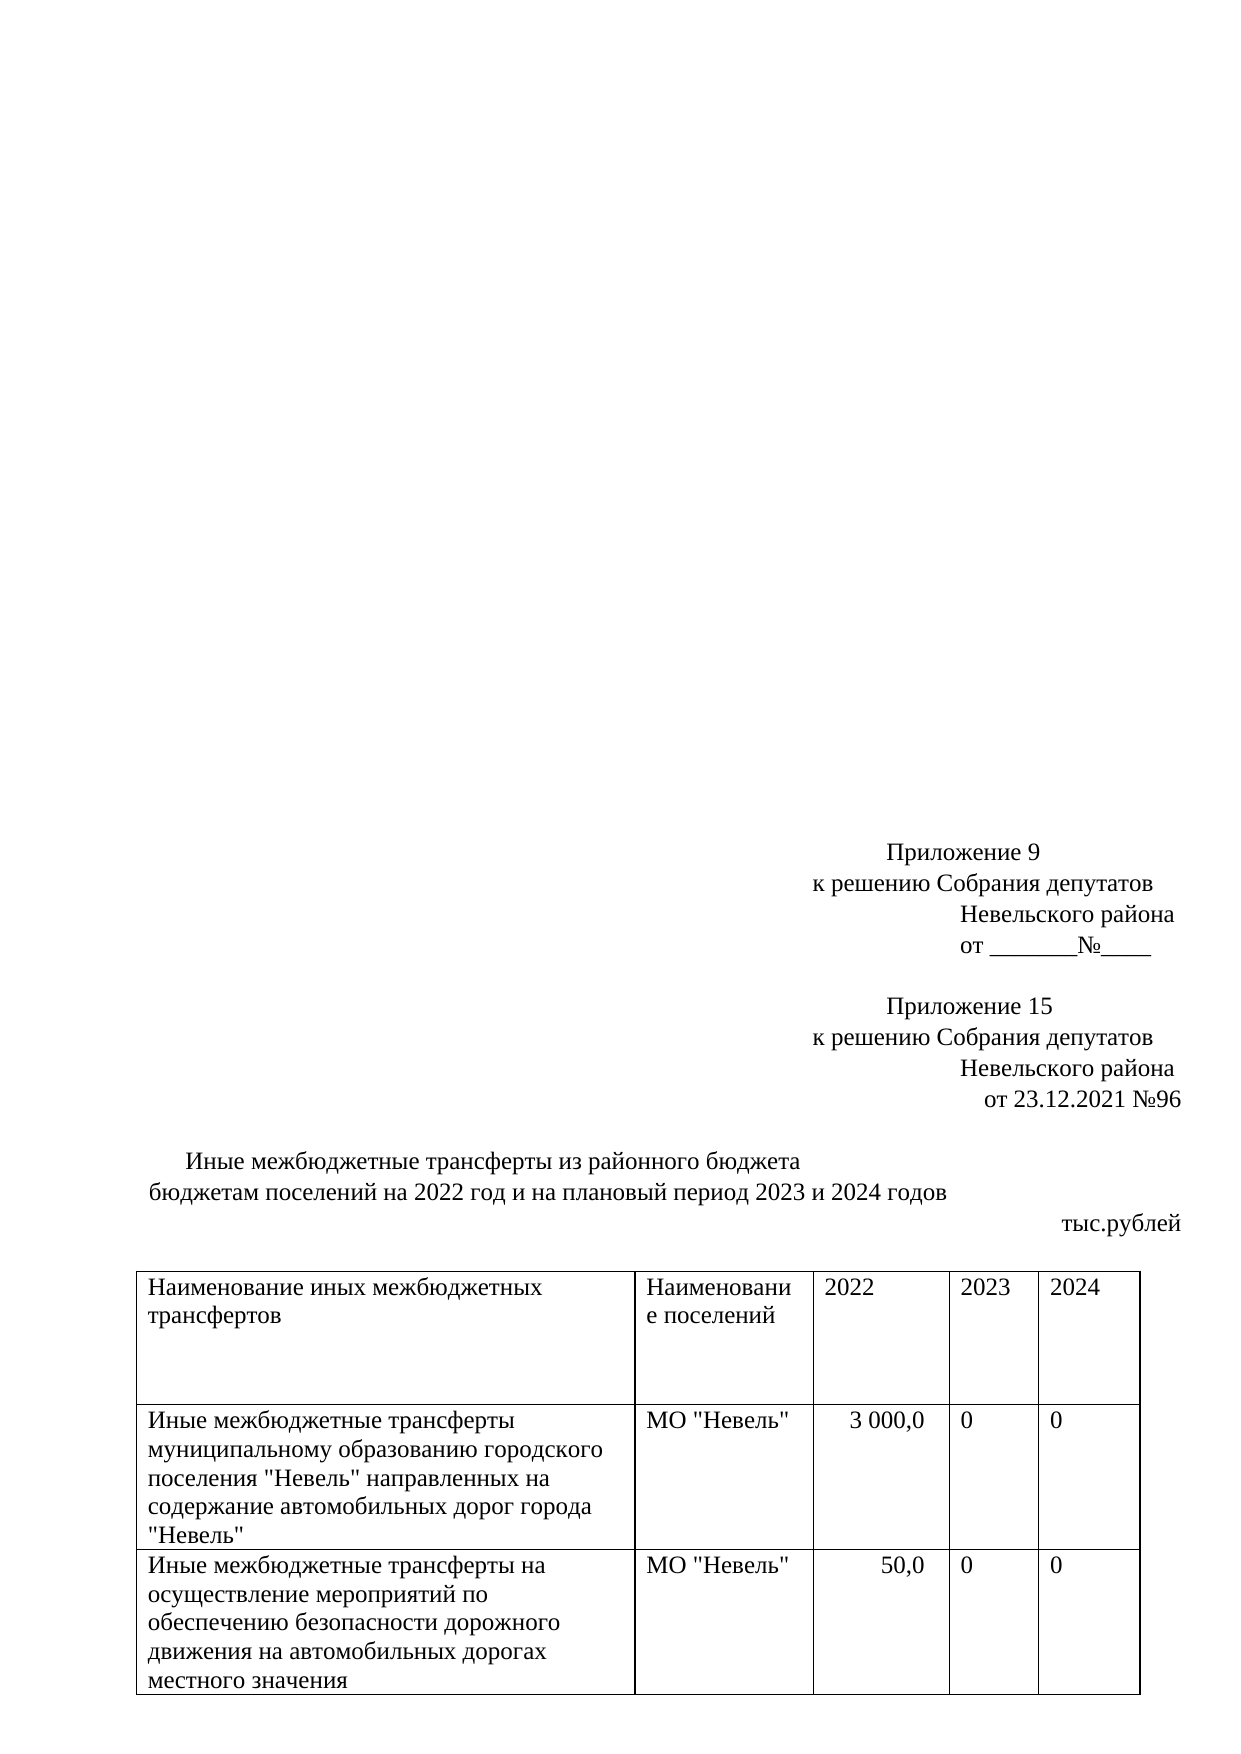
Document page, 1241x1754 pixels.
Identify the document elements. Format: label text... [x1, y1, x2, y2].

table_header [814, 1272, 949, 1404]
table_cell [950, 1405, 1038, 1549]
text Приложение 15 [148, 991, 1181, 1020]
text от _______№____ [148, 930, 1181, 958]
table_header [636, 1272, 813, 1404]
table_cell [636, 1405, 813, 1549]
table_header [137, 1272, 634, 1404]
text к решению Собрания депутатов [148, 868, 1181, 896]
text от 23.12.2021 №96 [148, 1084, 1181, 1113]
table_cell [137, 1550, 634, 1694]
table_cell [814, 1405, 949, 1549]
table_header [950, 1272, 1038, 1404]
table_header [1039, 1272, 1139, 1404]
text бюджетам поселений на 2022 год и на плановый период 2023 и 2024 годов тыс.рублей [148, 1177, 1181, 1237]
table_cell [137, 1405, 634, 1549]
text Иные межбюджетные трансферты из районного бюджета [148, 1146, 1181, 1175]
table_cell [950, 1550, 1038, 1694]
text Приложение 9 [148, 837, 1181, 865]
text к решению Собрания депутатов [148, 1022, 1181, 1051]
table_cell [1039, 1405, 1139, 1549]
text Невельского района [148, 1053, 1181, 1082]
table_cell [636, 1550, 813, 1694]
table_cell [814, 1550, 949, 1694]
text Невельского района [148, 899, 1181, 927]
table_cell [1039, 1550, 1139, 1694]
